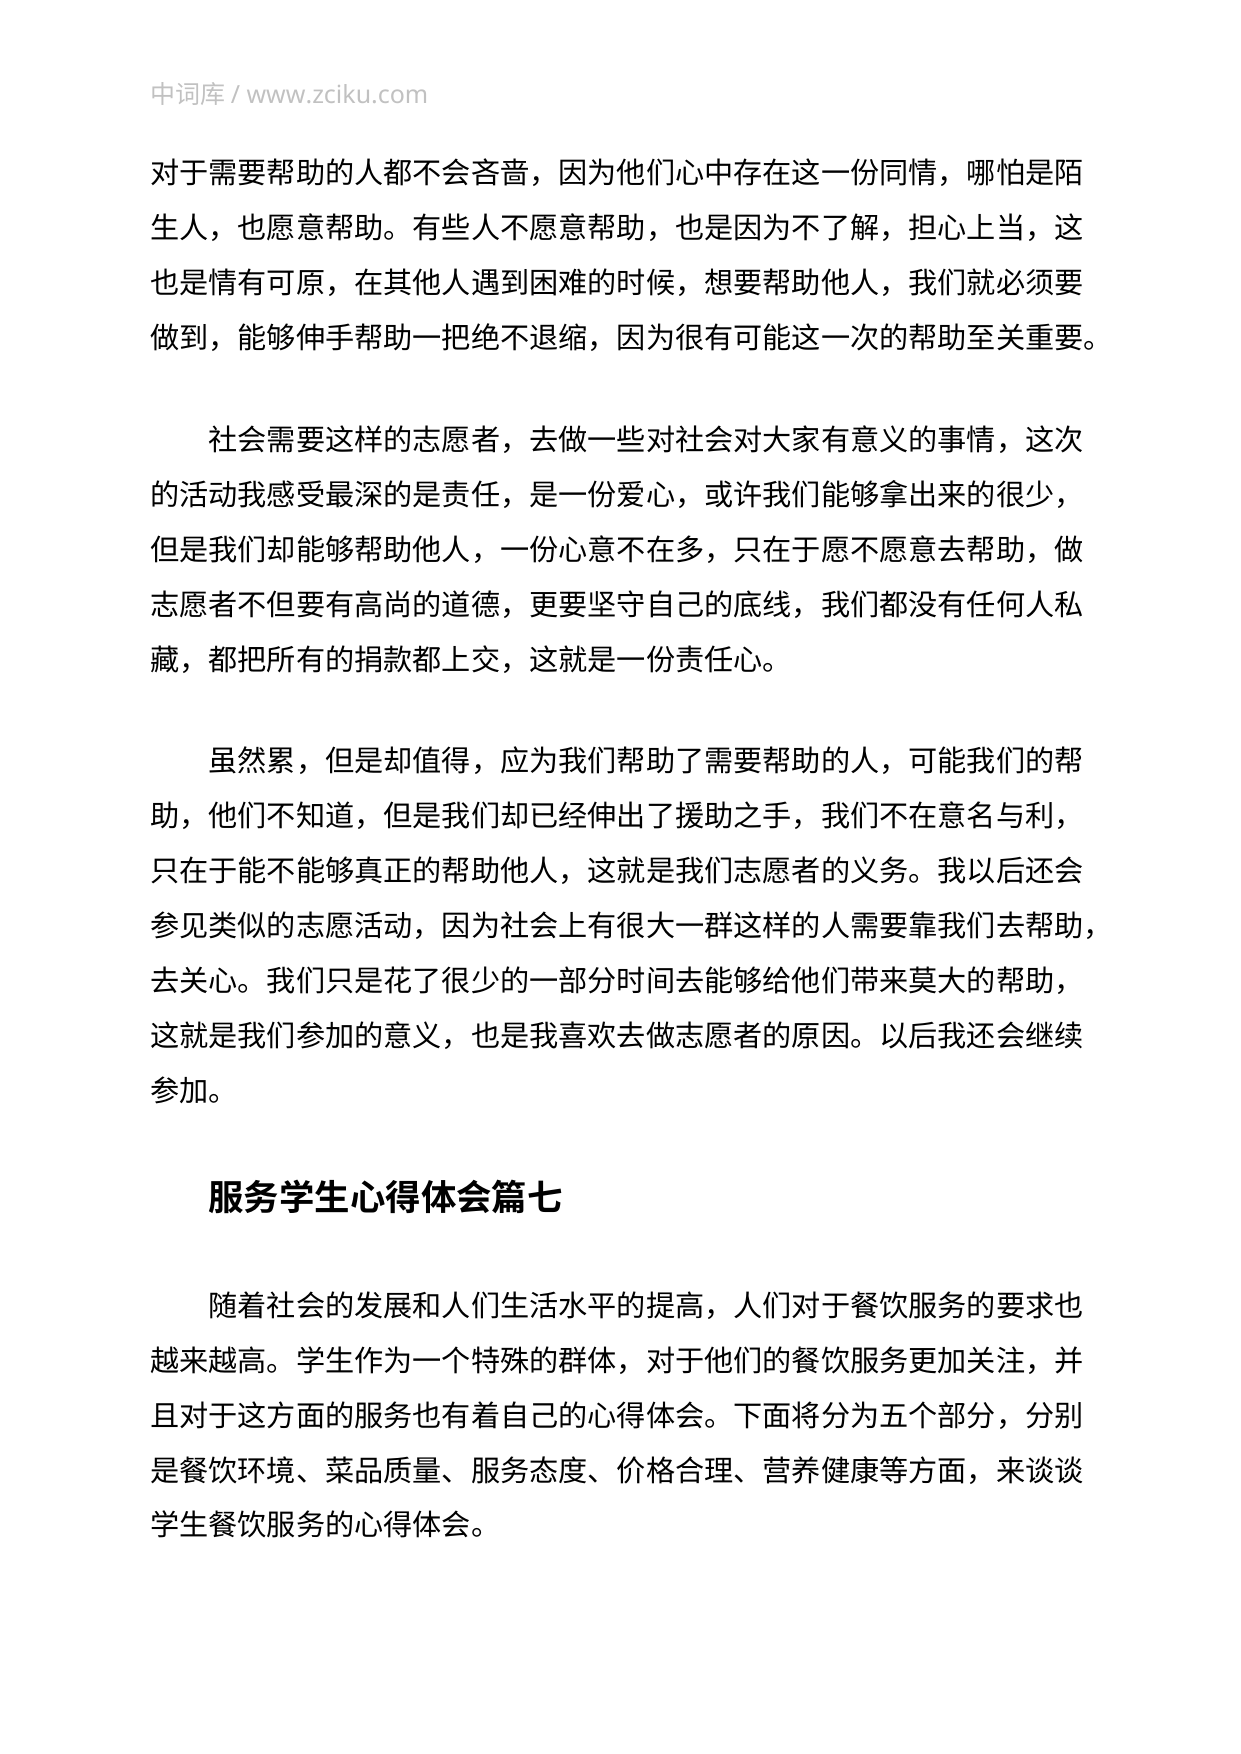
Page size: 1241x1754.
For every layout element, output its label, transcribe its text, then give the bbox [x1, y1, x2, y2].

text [150, 150, 1090, 357]
text 随着社会的发展和人们生活水平的提高，人们对于餐饮服务的要求也越来越高。学生作为一个特殊的群体，对于他们的餐饮服务更加关注，并且对于这方面的服务也有着自己的心得体会。下面将分为五个部分，分别是餐饮环境、菜品质量、服务态度、价格合理、营养健康等方面，来谈谈学生餐饮服务的心得体会。 [150, 1282, 1090, 1544]
text 虽然累，但是却值得，应为我们帮助了需要帮助的人，可能我们的帮助，他们不知道，但是我们却已经伸出了援助之手，我们不在意名与利，只在于能不能够真正的帮助他人，这就是我们志愿者的义务。我以后还会参见类似的志愿活动，因为社会上有很大一群这样的人需要靠我们去帮助，去关心。我们只是花了很少的一部分时间去能够给他们带来莫大的帮助，这就是我们参加的意义，也是我喜欢去做志愿者的原因。以后我还会继续参加。 [150, 738, 1090, 1109]
text 服务学生心得体会篇七 [150, 1169, 1090, 1220]
text 社会需要这样的志愿者，去做一些对社会对大家有意义的事情，这次的活动我感受最深的是责任，是一份爱心，或许我们能够拿出来的很少，但是我们却能够帮助他人，一份心意不在多，只在于愿不愿意去帮助，做志愿者不但要有高尚的道德，更要坚守自己的底线，我们都没有任何人私藏，都把所有的捐款都上交，这就是一份责任心。 [150, 416, 1090, 678]
